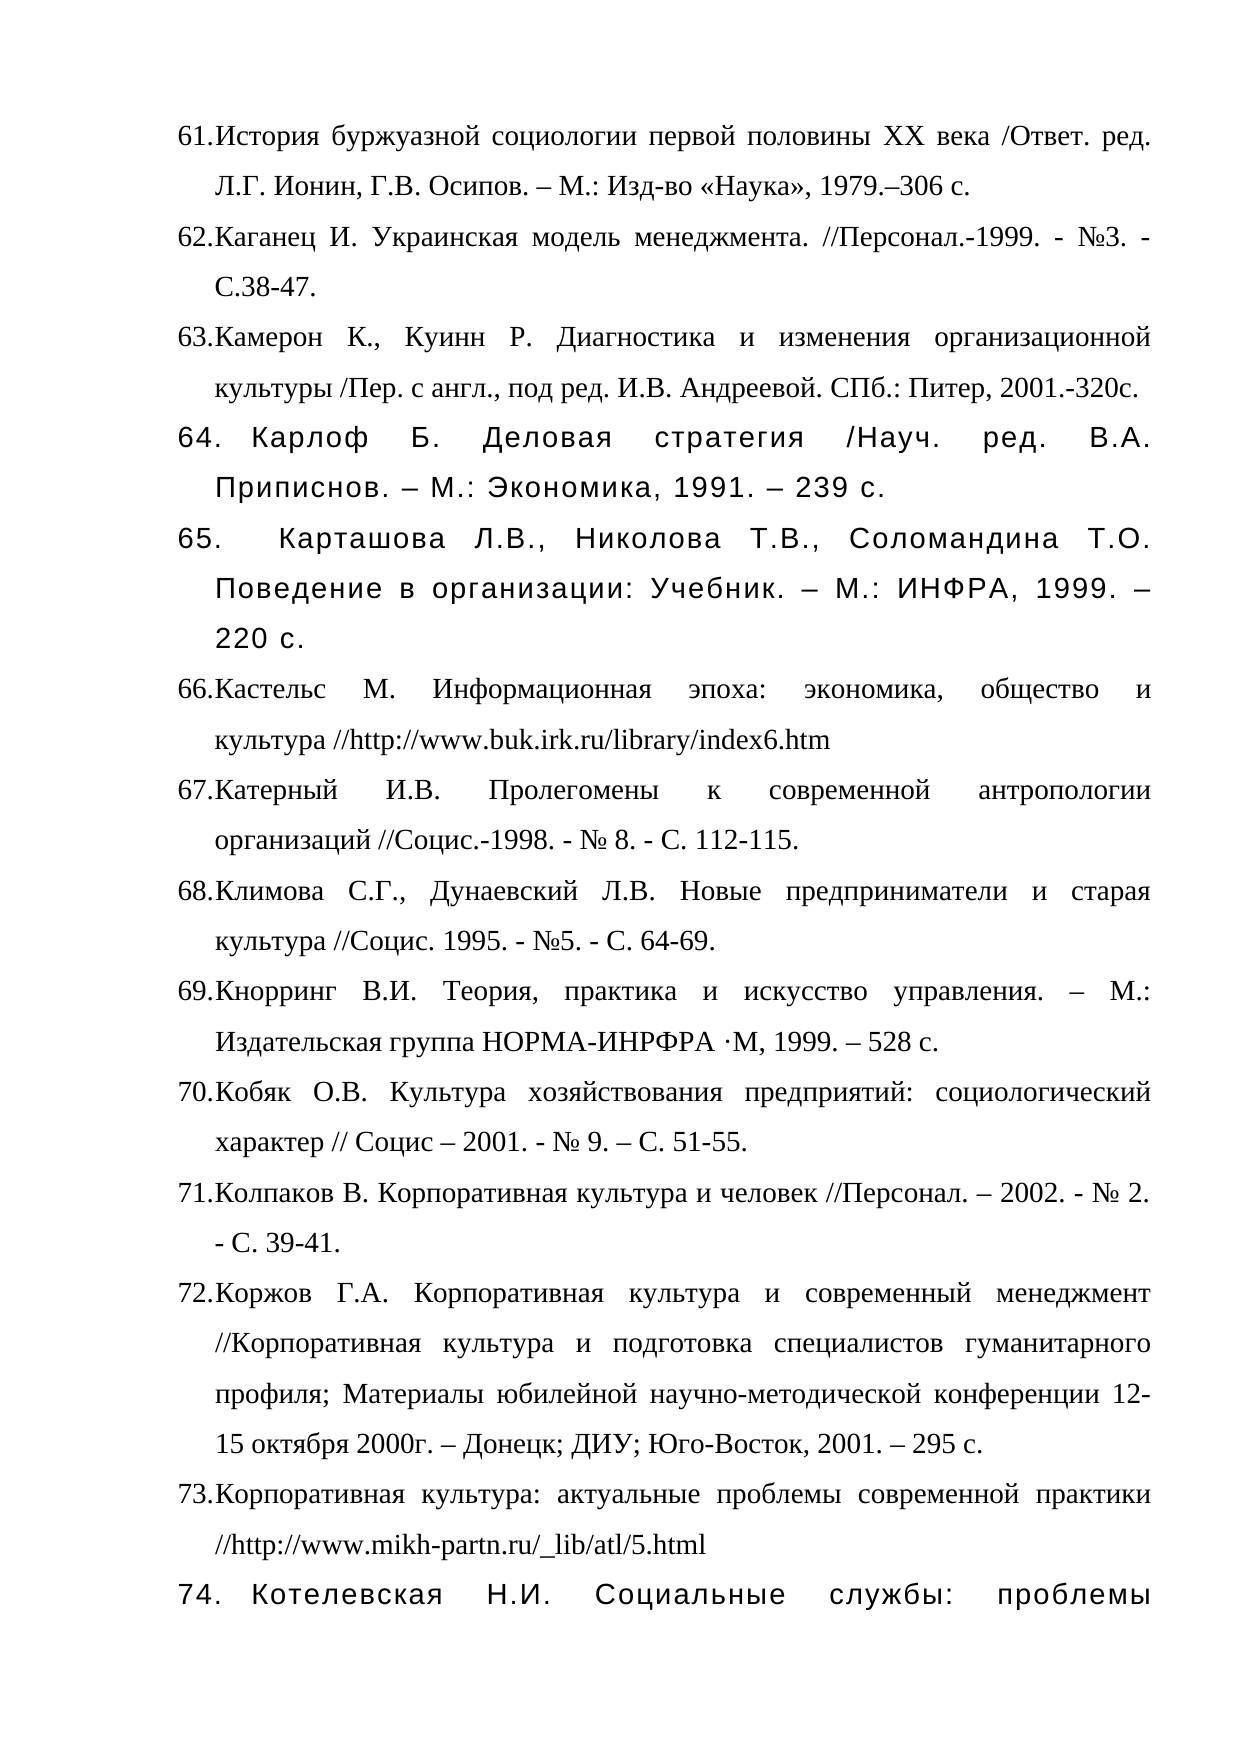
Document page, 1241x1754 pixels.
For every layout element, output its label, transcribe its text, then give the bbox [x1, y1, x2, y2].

list Коржов Г.А. Корпоративная культура и современный менеджмент //Корпоративная культура и подготовка специалистов гуманитарного профиля; Материалы юбилейной научно-методической конференции 12-15 октября 2000г. – Донецк; ДИУ; Юго-Восток, 2001. – 295 с. [177, 1275, 1152, 1460]
list Камерон К., Куинн Р. Диагностика и изменения организационной культуры /Пер. с англ., под ред. И.В. Андреевой. СПб.: Питер, 2001.-320с. [177, 319, 1152, 403]
list Карлоф Б. Деловая стратегия /Науч. ред. В.А. Приписнов. – М.: Экономика, 1991. – 239 с. [177, 420, 1152, 504]
list Кобяк О.В. Культура хозяйствования предприятий: социологический характер // Социс – 2001. - № 9. – С. 51-55. [177, 1074, 1152, 1158]
list Кастельс М. Информационная эпоха: экономика, общество и культура //http://www.buk.irk.ru/library/index6.htm [177, 672, 1152, 755]
list Каганец И. Украинская модель менеджмента. //Персонал.-1999. - №3. -С.38-47. [177, 219, 1152, 303]
list Корпоративная культура: актуальные проблемы современной практики //http://www.mikh-partn.ru/_lib/atl/5.html [177, 1477, 1152, 1560]
list Карташова Л.В., Николова Т.В., Соломандина Т.О. Поведение в организации: Учебник. – М.: ИНФРА, 1999. – 220 с. [177, 521, 1152, 655]
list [177, 1577, 1152, 1611]
list Колпаков В. Корпоративная культура и человек //Персонал. – 2002. - № 2. - С. 39-41. [177, 1175, 1152, 1258]
list История буржуазной социологии первой половины XX века /Ответ. ред. Л.Г. Ионин, Г.В. Осипов. – М.: Изд-во «Наука», 1979.–306 с. [177, 118, 1152, 202]
list Катерный И.В. Пролегомены к современной антропологии организаций //Социс.-1998. - № 8. - С. 112-115. [177, 772, 1152, 856]
list Кнорринг В.И. Теория, практика и искусство управления. – М.: Издательская группа НОРМА-ИНРФРА ·М, 1999. – 528 с. [177, 973, 1152, 1057]
list Климова С.Г., Дунаевский Л.В. Новые предприниматели и старая культура //Социс. 1995. - №5. - С. 64-69. [177, 873, 1152, 957]
